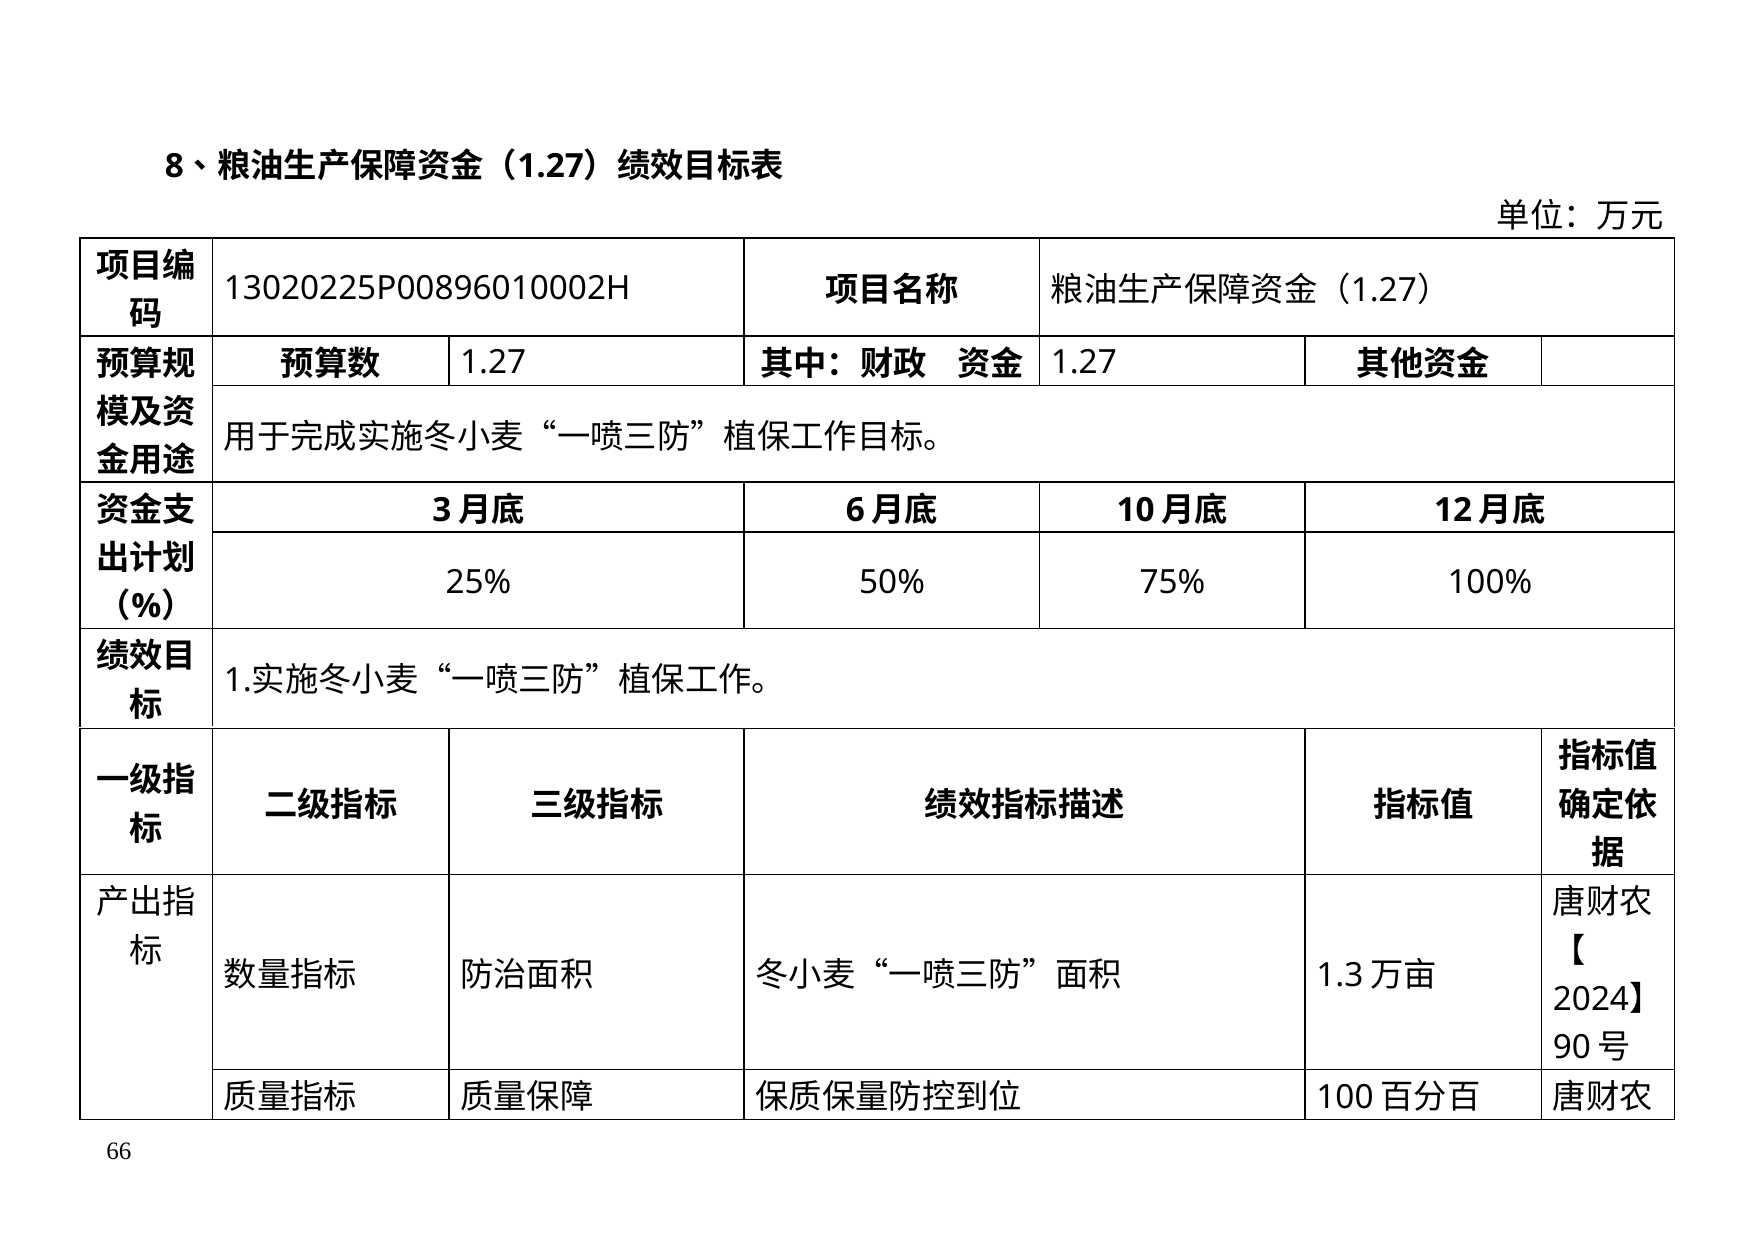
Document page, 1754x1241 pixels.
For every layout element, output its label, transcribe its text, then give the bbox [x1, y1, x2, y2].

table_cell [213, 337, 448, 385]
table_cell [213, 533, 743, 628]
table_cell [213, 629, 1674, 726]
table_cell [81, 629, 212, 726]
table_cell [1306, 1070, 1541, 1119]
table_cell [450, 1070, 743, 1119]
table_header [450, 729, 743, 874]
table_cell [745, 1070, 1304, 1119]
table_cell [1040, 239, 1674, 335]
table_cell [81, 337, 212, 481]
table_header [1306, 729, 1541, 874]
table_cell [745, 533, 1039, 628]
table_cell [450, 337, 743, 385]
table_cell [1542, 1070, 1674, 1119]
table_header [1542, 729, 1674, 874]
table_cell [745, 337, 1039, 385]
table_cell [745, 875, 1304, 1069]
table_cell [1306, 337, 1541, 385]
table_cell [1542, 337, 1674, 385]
text 8、粮油生产保障资金（1.27）绩效目标表 [106, 142, 1648, 187]
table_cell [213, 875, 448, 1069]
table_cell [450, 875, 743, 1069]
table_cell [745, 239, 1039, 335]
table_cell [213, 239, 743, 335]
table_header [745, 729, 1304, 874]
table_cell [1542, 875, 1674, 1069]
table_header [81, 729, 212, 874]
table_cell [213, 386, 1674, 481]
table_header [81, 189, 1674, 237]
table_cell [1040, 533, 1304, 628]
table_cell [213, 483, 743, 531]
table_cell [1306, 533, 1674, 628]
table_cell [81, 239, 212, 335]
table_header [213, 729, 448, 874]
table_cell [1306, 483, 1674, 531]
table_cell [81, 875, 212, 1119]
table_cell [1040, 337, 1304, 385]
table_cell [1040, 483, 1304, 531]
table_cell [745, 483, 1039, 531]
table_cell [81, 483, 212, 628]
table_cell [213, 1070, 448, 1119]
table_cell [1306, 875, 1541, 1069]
